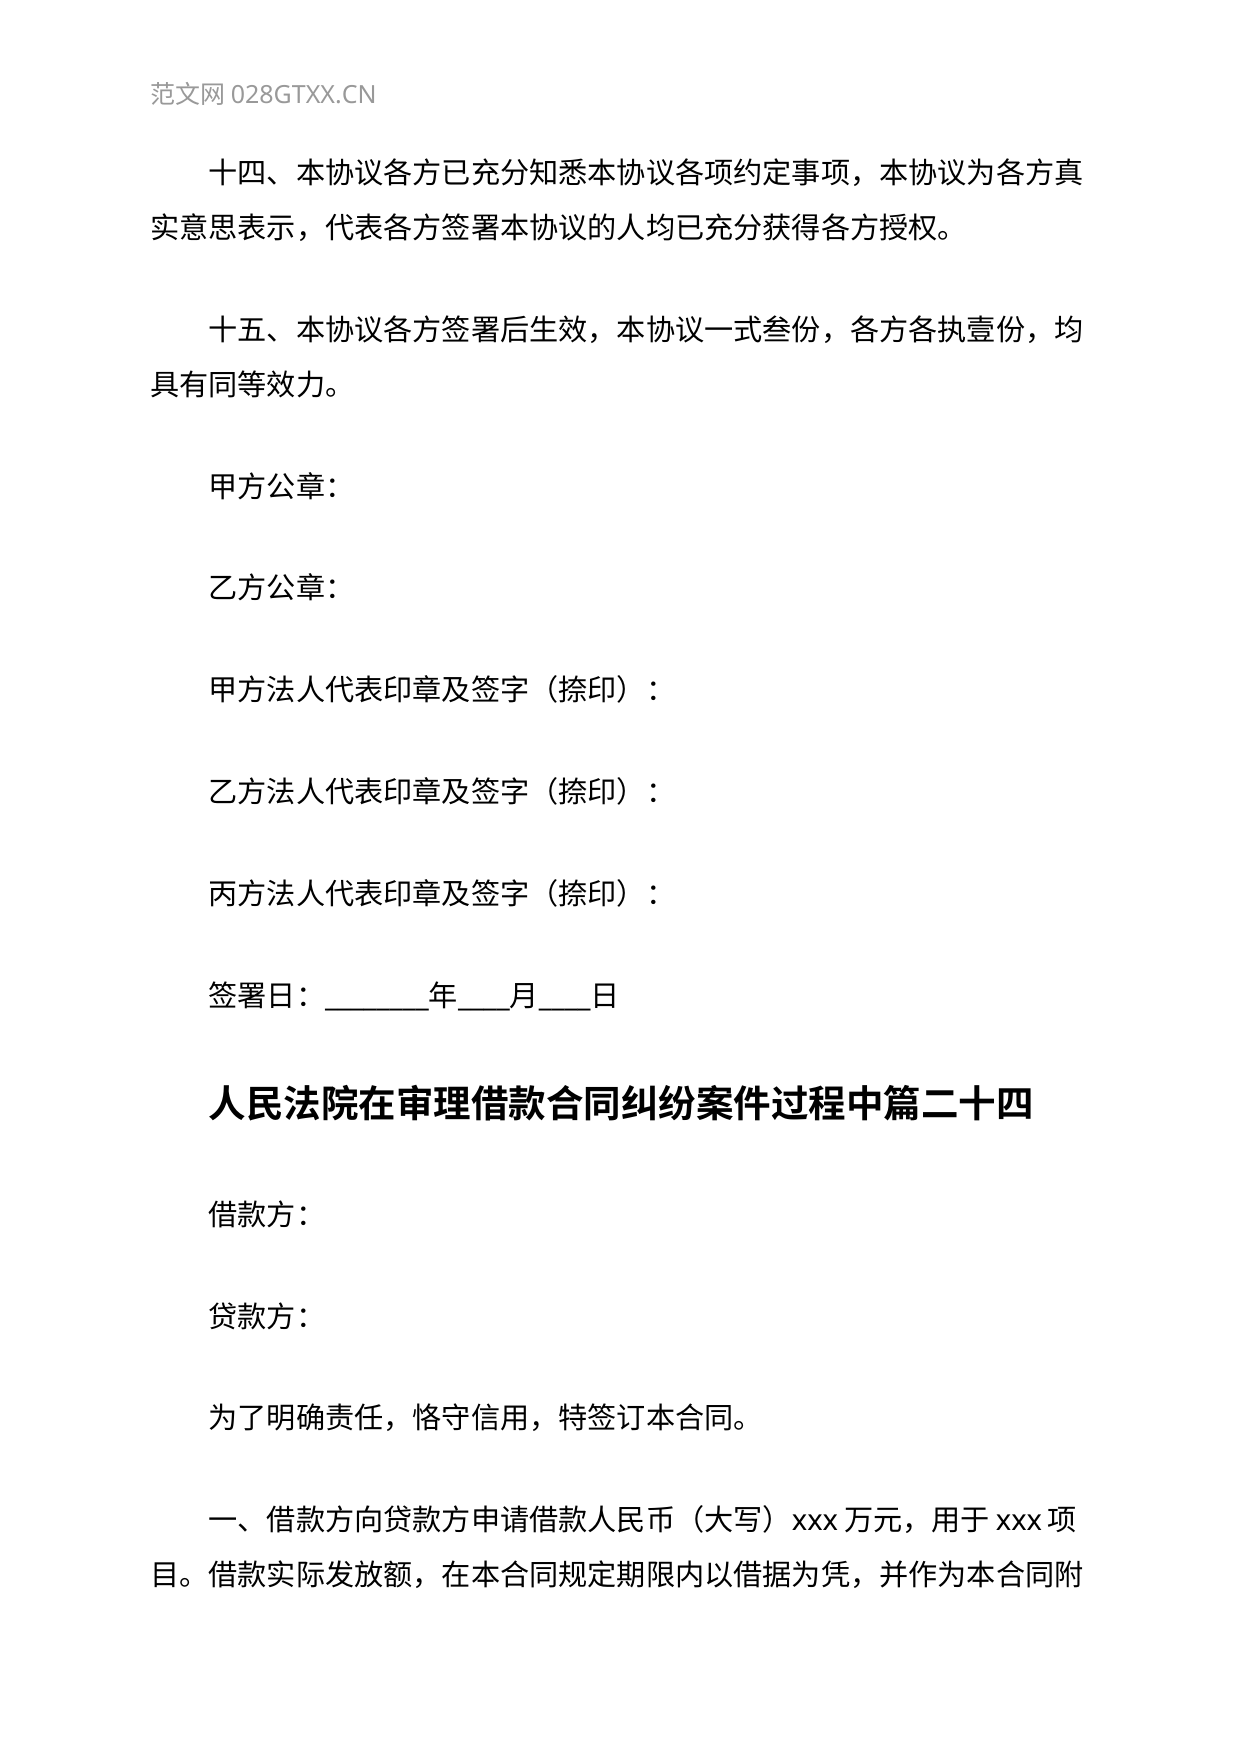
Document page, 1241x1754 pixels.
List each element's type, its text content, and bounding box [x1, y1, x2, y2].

text 为了明确责任，恪守信用，特签订本合同。 [150, 1395, 1090, 1437]
text 借款方： [150, 1192, 1090, 1234]
text 甲方法人代表印章及签字（捺印）： [150, 667, 1090, 709]
text 十四、本协议各方已充分知悉本协议各项约定事项，本协议为各方真实意思表示，代表各方签署本协议的人均已充分获得各方授权。 [150, 150, 1090, 247]
text 贷款方： [150, 1293, 1090, 1336]
text 丙方法人代表印章及签字（捺印）： [150, 870, 1090, 913]
text 乙方法人代表印章及签字（捺印）： [150, 769, 1090, 811]
text 乙方公章： [150, 565, 1090, 607]
text 甲方公章： [150, 463, 1090, 506]
text 签署日：________年____月____日 [150, 972, 1090, 1014]
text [150, 1497, 1090, 1594]
text 人民法院在审理借款合同纠纷案件过程中篇二十四 [150, 1074, 1090, 1128]
text 十五、本协议各方签署后生效，本协议一式叁份，各方各执壹份，均具有同等效力。 [150, 307, 1090, 404]
